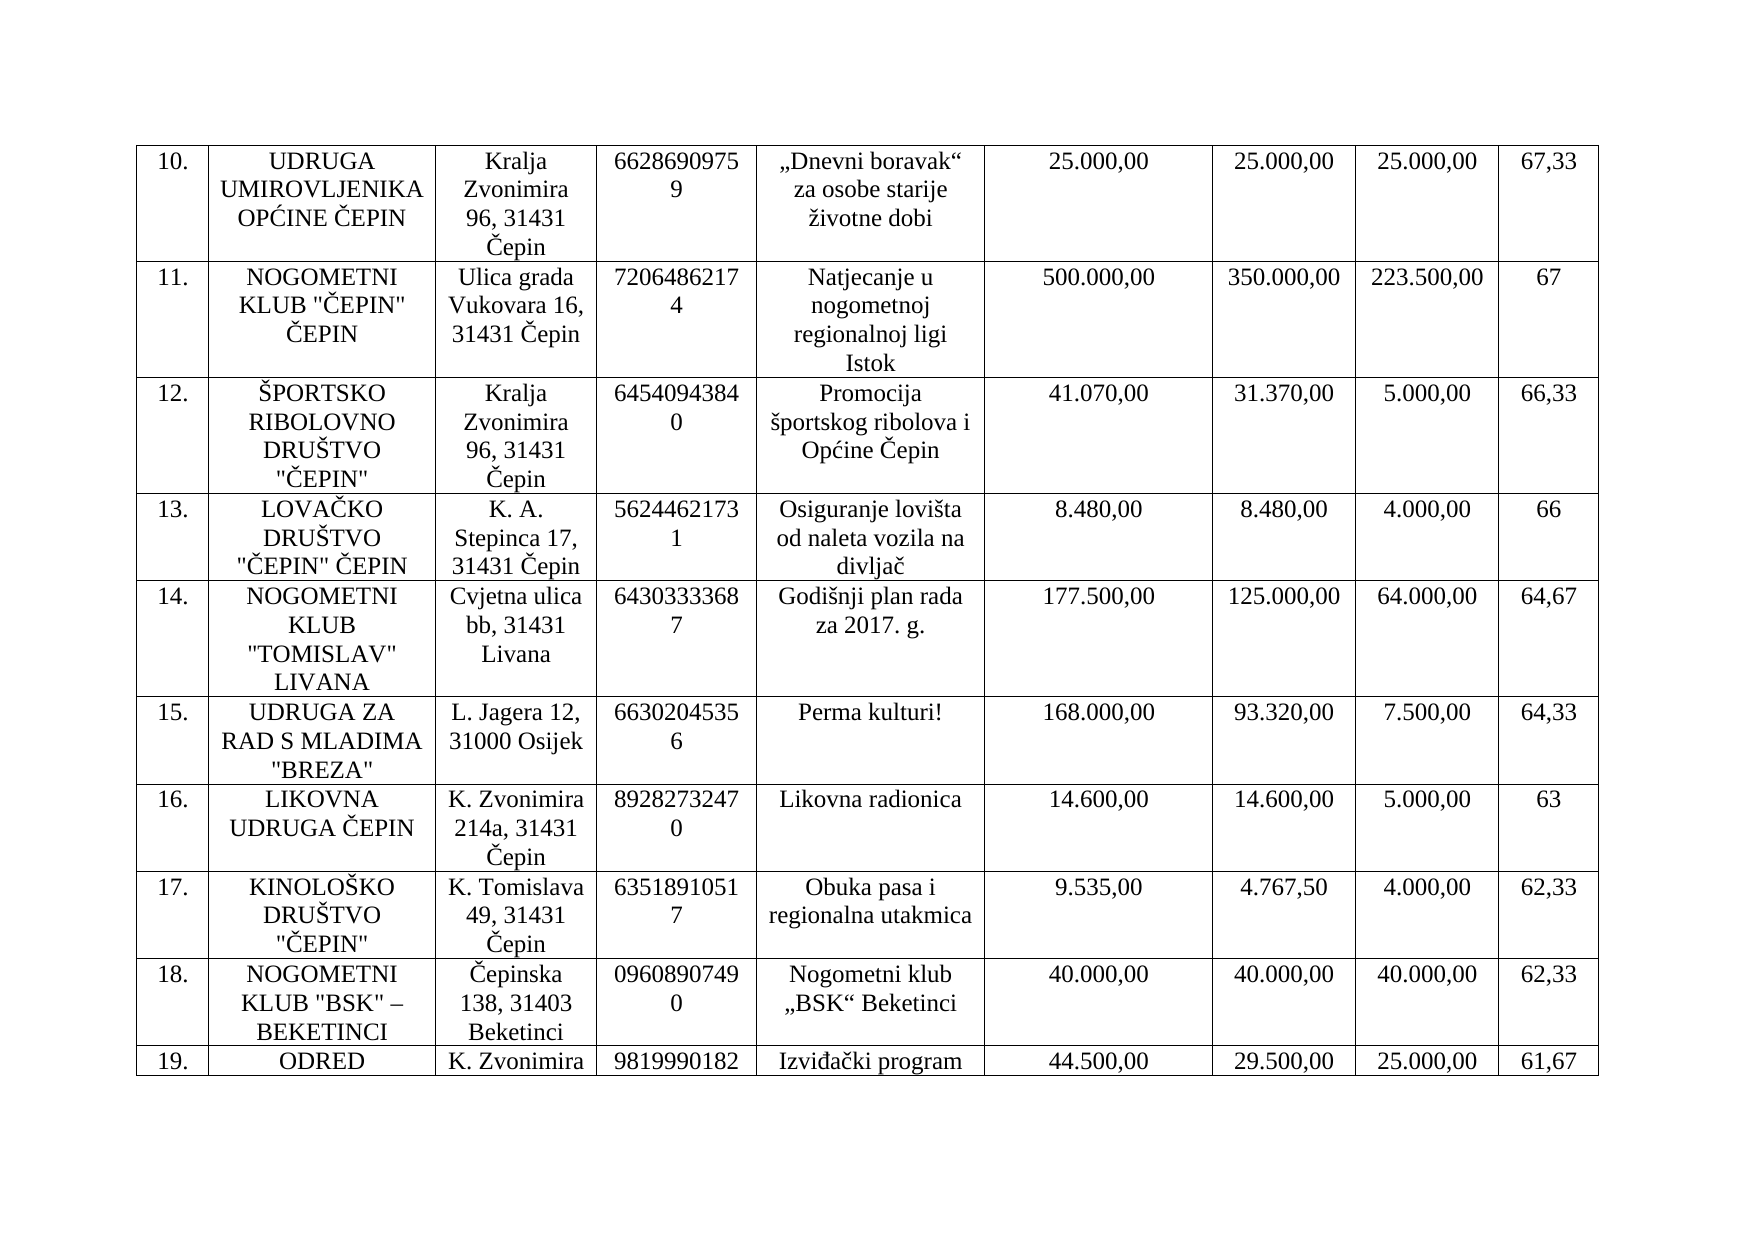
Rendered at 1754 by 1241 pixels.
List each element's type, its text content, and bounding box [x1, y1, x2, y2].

table_cell NOGOMETNI KLUB "BSK" – BEKETINCI [209, 959, 435, 1045]
table_cell 10. [137, 146, 208, 261]
table_cell Obuka pasa i regionalna utakmica [757, 872, 984, 958]
table_cell 72064862174 [597, 262, 756, 377]
table_cell UDRUGA UMIROVLJENIKA OPĆINE ČEPIN [209, 146, 435, 261]
table_cell 5.000,00 [1356, 378, 1498, 493]
table_cell Osiguranje lovišta od naleta vozila na divljač [757, 494, 984, 580]
table_cell ŠPORTSKO RIBOLOVNO DRUŠTVO "ČEPIN" [209, 378, 435, 493]
table_cell 44.500,00 [985, 1046, 1212, 1075]
table_cell 64,33 [1499, 697, 1598, 783]
table_cell 12. [137, 378, 208, 493]
table_cell 19. [137, 1046, 208, 1075]
table_cell Čepinska 138, 31403 Beketinci [436, 959, 596, 1045]
table_cell Kralja Zvonimira 96, 31431 Čepin [436, 146, 596, 261]
table_cell 25.000,00 [985, 146, 1212, 261]
table_cell 25.000,00 [1356, 1046, 1498, 1075]
table_cell 29.500,00 [1213, 1046, 1355, 1075]
table_cell 8.480,00 [985, 494, 1212, 580]
table_cell 14.600,00 [985, 785, 1212, 871]
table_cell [436, 1046, 596, 1075]
table_cell 168.000,00 [985, 697, 1212, 783]
table_cell 64540943840 [597, 378, 756, 493]
table_cell 18. [137, 959, 208, 1045]
table_cell Likovna radionica [757, 785, 984, 871]
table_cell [209, 1046, 435, 1075]
table_cell LOVAČKO DRUŠTVO "ČEPIN" ČEPIN [209, 494, 435, 580]
table_cell 31.370,00 [1213, 378, 1355, 493]
table_cell 8.480,00 [1213, 494, 1355, 580]
table_cell 177.500,00 [985, 581, 1212, 696]
table_cell UDRUGA ZA RAD S MLADIMA "BREZA" [209, 697, 435, 783]
table_cell 61,67 [1499, 1046, 1598, 1075]
table_cell 41.070,00 [985, 378, 1212, 493]
table_cell 66302045356 [597, 697, 756, 783]
table_cell L. Jagera 12, 31000 Osijek [436, 697, 596, 783]
table_cell Izviđački program [757, 1046, 984, 1075]
table_cell Perma kulturi! [757, 697, 984, 783]
table_cell Natjecanje u nogometnoj regionalnoj ligi Istok [757, 262, 984, 377]
table_cell 125.000,00 [1213, 581, 1355, 696]
table_cell Nogometni klub „BSK“ Beketinci [757, 959, 984, 1045]
table_cell 98199901828 [597, 1046, 756, 1075]
table_cell 40.000,00 [1213, 959, 1355, 1045]
table_cell 25.000,00 [1213, 146, 1355, 261]
table_cell 64303333687 [597, 581, 756, 696]
table_cell 4.000,00 [1356, 872, 1498, 958]
table_cell Godišnji plan rada za 2017. g. [757, 581, 984, 696]
table_cell Ulica grada Vukovara 16, 31431 Čepin [436, 262, 596, 377]
table_cell „Dnevni boravak“ za osobe starije životne dobi [757, 146, 984, 261]
table_cell 09608907490 [597, 959, 756, 1045]
table_cell 25.000,00 [1356, 146, 1498, 261]
table_cell 223.500,00 [1356, 262, 1498, 377]
table_cell KINOLOŠKO DRUŠTVO "ČEPIN" [209, 872, 435, 958]
table_cell NOGOMETNI KLUB "TOMISLAV" LIVANA [209, 581, 435, 696]
table_cell 64.000,00 [1356, 581, 1498, 696]
table_cell 66 [1499, 494, 1598, 580]
table_cell 62,33 [1499, 959, 1598, 1045]
table_cell 89282732470 [597, 785, 756, 871]
table_cell 5.000,00 [1356, 785, 1498, 871]
table_cell 4.767,50 [1213, 872, 1355, 958]
table_cell 40.000,00 [985, 959, 1212, 1045]
table_cell Kralja Zvonimira 96, 31431 Čepin [436, 378, 596, 493]
table_cell 13. [137, 494, 208, 580]
table_cell 16. [137, 785, 208, 871]
table_cell 93.320,00 [1213, 697, 1355, 783]
table_cell 66286909759 [597, 146, 756, 261]
table_cell 9.535,00 [985, 872, 1212, 958]
table_cell 350.000,00 [1213, 262, 1355, 377]
table_cell Cvjetna ulica bb, 31431 Livana [436, 581, 596, 696]
table_cell 67 [1499, 262, 1598, 377]
table_cell 11. [137, 262, 208, 377]
table_cell K. Tomislava 49, 31431 Čepin [436, 872, 596, 958]
table_cell 56244621731 [597, 494, 756, 580]
table_cell 500.000,00 [985, 262, 1212, 377]
table_cell 7.500,00 [1356, 697, 1498, 783]
table_cell K. Zvonimira 214a, 31431 Čepin [436, 785, 596, 871]
table_cell 4.000,00 [1356, 494, 1498, 580]
table_cell 62,33 [1499, 872, 1598, 958]
table_cell 67,33 [1499, 146, 1598, 261]
table_cell 64,67 [1499, 581, 1598, 696]
table_cell 17. [137, 872, 208, 958]
table_cell 15. [137, 697, 208, 783]
table_cell 66,33 [1499, 378, 1598, 493]
table_cell 40.000,00 [1356, 959, 1498, 1045]
table_cell 63 [1499, 785, 1598, 871]
table_cell 14. [137, 581, 208, 696]
table_cell 63518910517 [597, 872, 756, 958]
table_cell LIKOVNA UDRUGA ČEPIN [209, 785, 435, 871]
table_cell NOGOMETNI KLUB "ČEPIN" ČEPIN [209, 262, 435, 377]
table_cell K. A. Stepinca 17, 31431 Čepin [436, 494, 596, 580]
table_cell Promocija športskog ribolova i Općine Čepin [757, 378, 984, 493]
table_cell 14.600,00 [1213, 785, 1355, 871]
